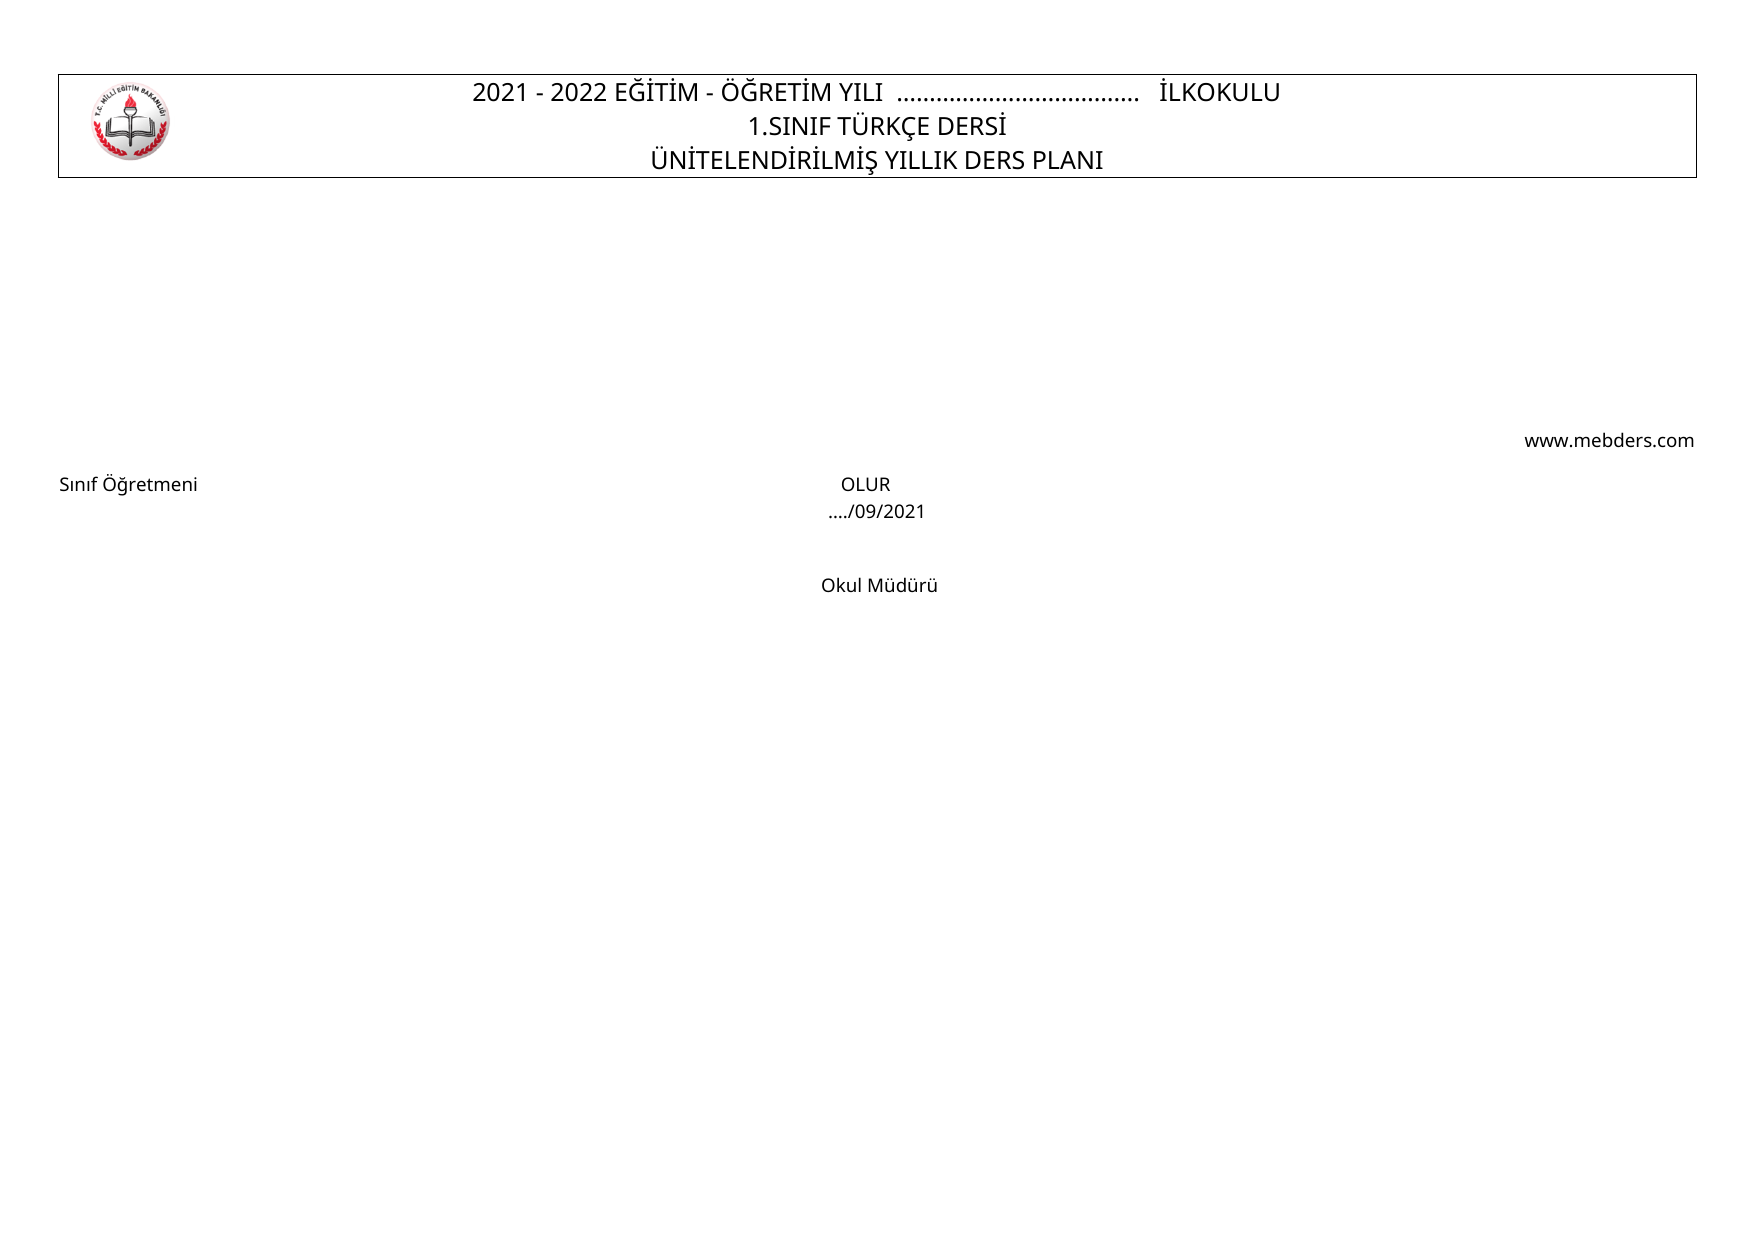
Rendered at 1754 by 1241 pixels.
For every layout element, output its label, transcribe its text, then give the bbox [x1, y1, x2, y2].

text Okul Müdürü [59, 573, 1695, 598]
text Sınıf Öğretmeni OLUR [59, 471, 1695, 497]
text …./09/2021 [59, 499, 1695, 524]
text www.mebders.com [59, 427, 1695, 452]
picture [85, 77, 175, 167]
